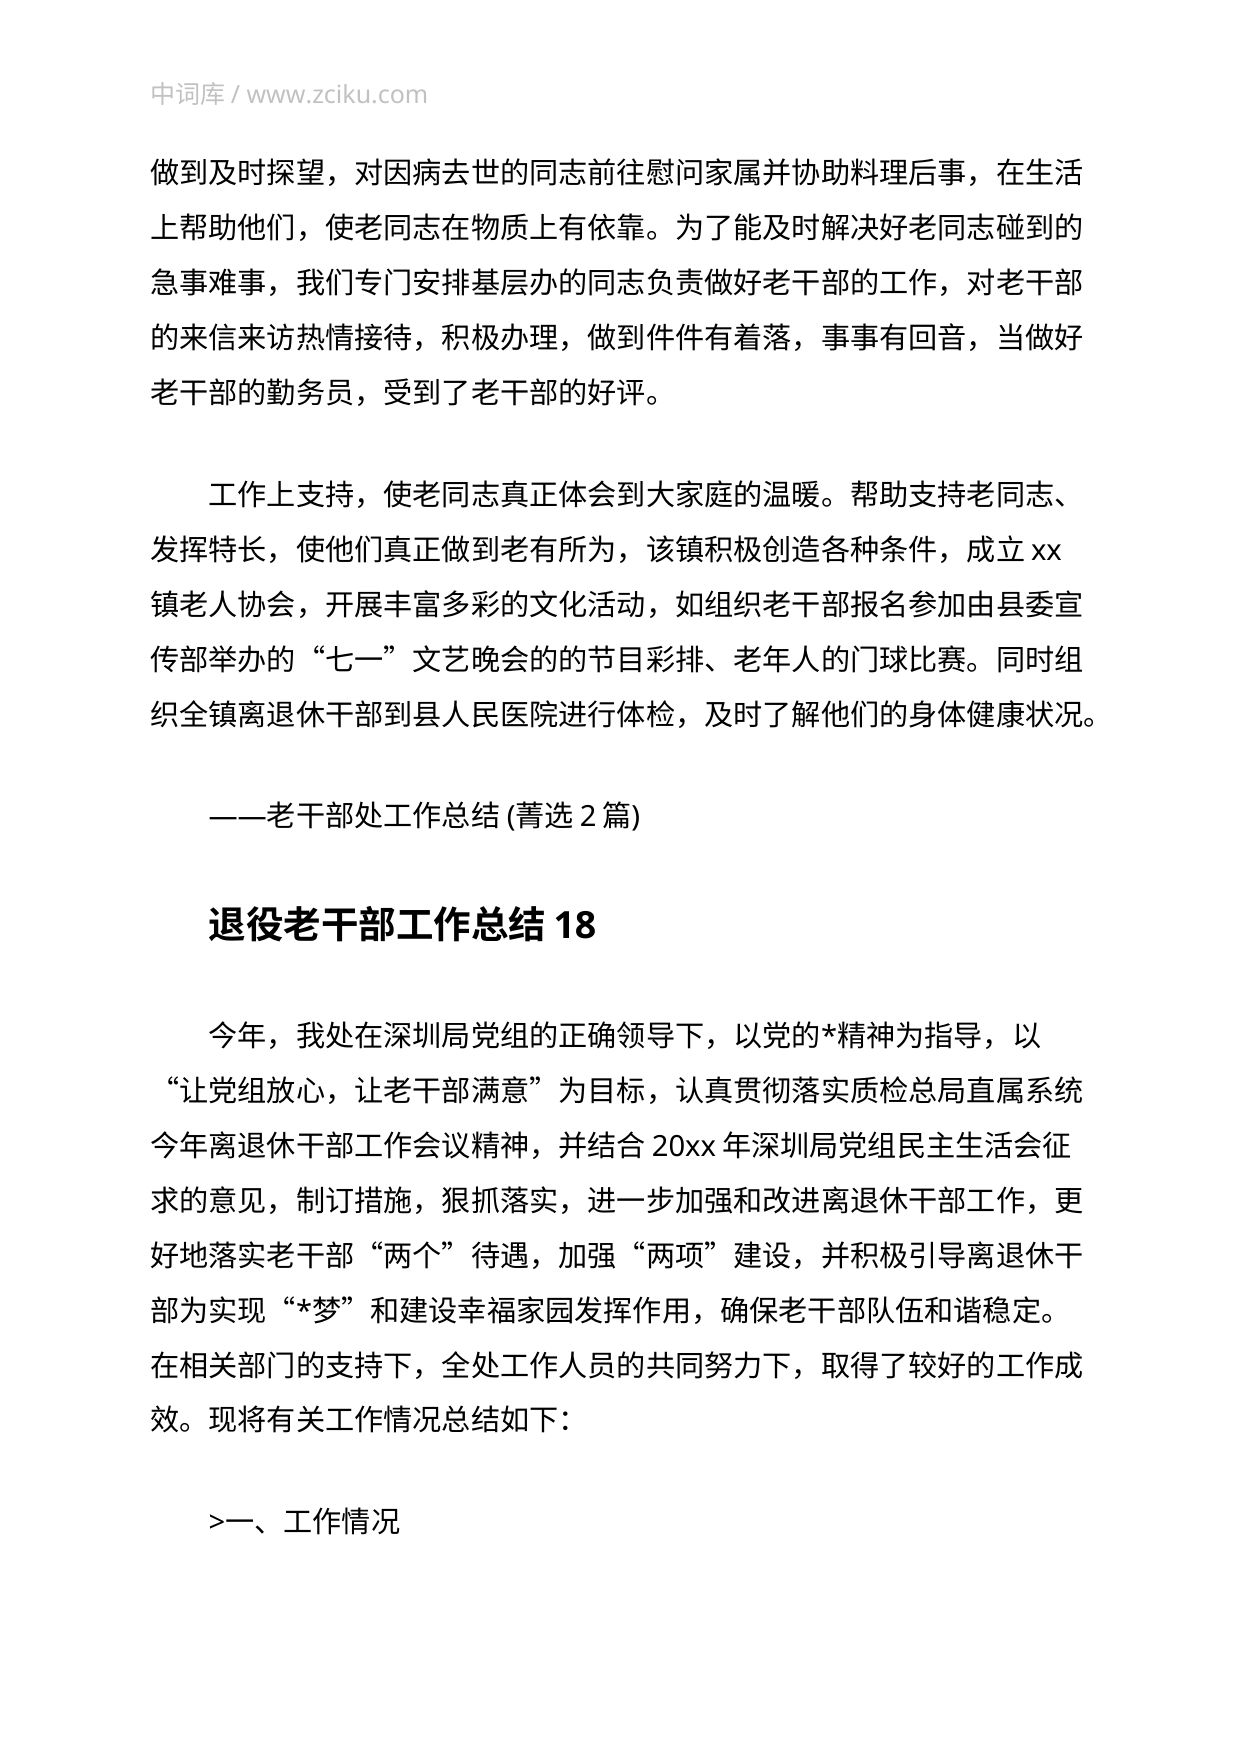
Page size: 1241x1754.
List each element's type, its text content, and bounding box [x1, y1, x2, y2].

text 工作上支持，使老同志真正体会到大家庭的温暖。帮助支持老同志、发挥特长，使他们真正做到老有所为，该镇积极创造各种条件，成立xx镇老人协会，开展丰富多彩的文化活动，如组织老干部报名参加由县委宣传部举办的“七一”文艺晚会的的节目彩排、老年人的门球比赛。同时组织全镇离退休干部到县人民医院进行体检，及时了解他们的身体健康状况。 [150, 471, 1090, 733]
text 今年，我处在深圳局党组的正确领导下，以党的*精神为指导，以“让党组放心，让老干部满意”为目标，认真贯彻落实质检总局直属系统今年离退休干部工作会议精神，并结合20xx年深圳局党组民主生活会征求的意见，制订措施，狠抓落实，进一步加强和改进离退休干部工作，更好地落实老干部“两个”待遇，加强“两项”建设，并积极引导离退休干部为实现“*梦”和建设幸福家园发挥作用，确保老干部队伍和谐稳定。在相关部门的支持下，全处工作人员的共同努力下，取得了较好的工作成效。现将有关工作情况总结如下： [150, 1012, 1090, 1439]
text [150, 150, 1090, 412]
text >一、工作情况 [150, 1499, 1090, 1541]
text 退役老干部工作总结18 [150, 895, 1090, 949]
text ——老干部处工作总结 (菁选2篇) [150, 793, 1090, 835]
